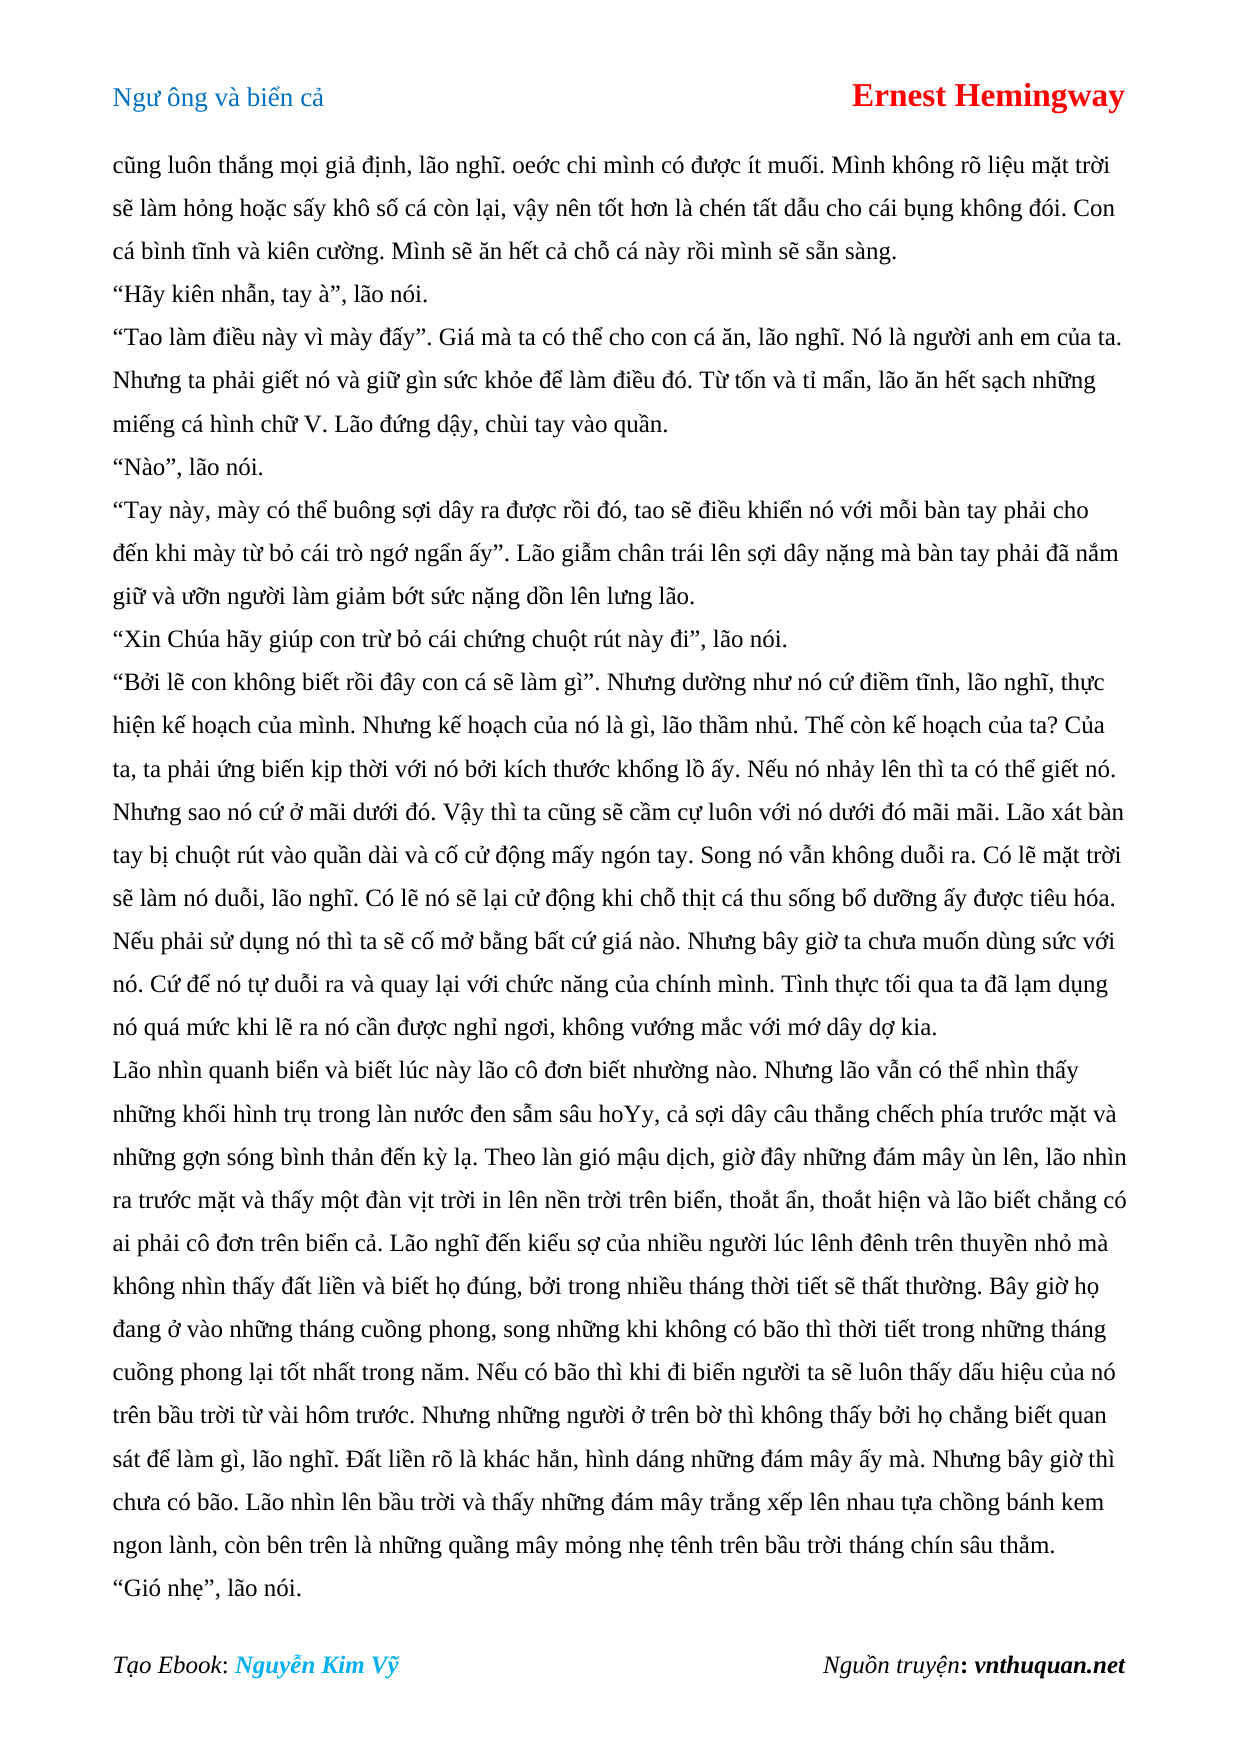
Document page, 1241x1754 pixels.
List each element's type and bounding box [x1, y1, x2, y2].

text [112, 150, 1128, 1602]
